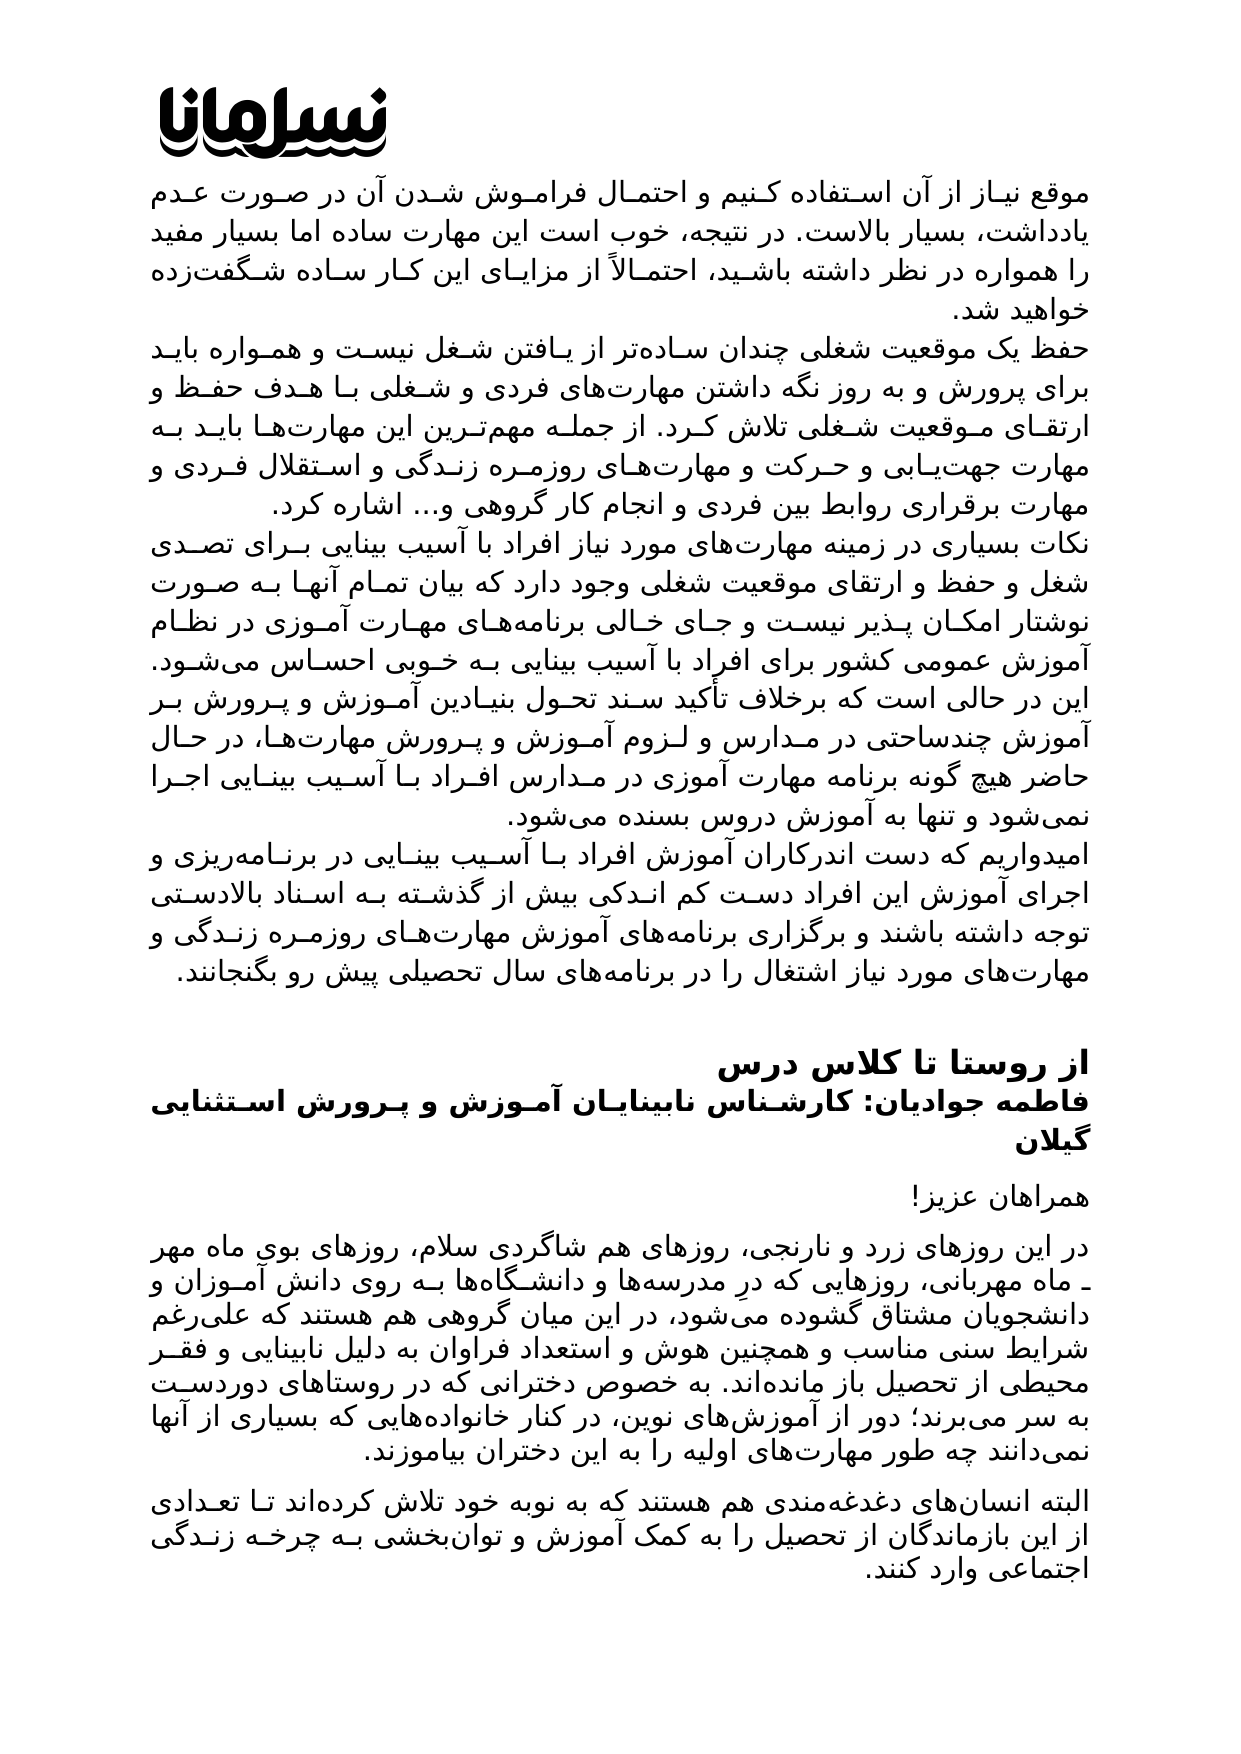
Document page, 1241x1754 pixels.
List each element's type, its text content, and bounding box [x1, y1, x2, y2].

text همراهان عزیز! [150, 1179, 1090, 1213]
text امیدواریم که دست اندرکاران آموزش افراد با آسیب بینایی در برنامه‌ریزی و اجرای آموزش این افراد دست کم اندکی بیش از گذشته به اسناد بالادستی توجه داشته باشند و برگزاری برنامه‌های آموزش مهارت‌های روزمره زندگی و مهارت‌های مورد نیاز اشتغال را در برنامه‌های سال تحصیلی پیش رو بگنجانند. [150, 838, 1090, 988]
text حفظ یک موقعیت شغلی چندان ساده‌تر از یافتن شغل نیست و همواره باید برای پرورش و به روز نگه داشتن مهارت‌های فردی و شغلی با هدف حفظ و ارتقای موقعیت شغلی تلاش کرد. از جمله مهم‌ترین این مهارت‌ها باید به مهارت جهت‌یابی و حرکت و مهارت‌های روزمره زندگی و استقلال فردی و مهارت برقراری روابط بین فردی و انجام کار گروهی و... اشاره کرد. [150, 331, 1090, 521]
picture [150, 75, 398, 170]
text البته انسان‌های دغدغه‌مندی هم هستند که به نوبه خود تلاش کرده‌اند تا تعدادی از این بازماندگان از تحصیل را به کمک آموزش و توان‌بخشی به چرخه زندگی اجتماعی وارد کنند. [150, 1484, 1090, 1586]
text در این روزهای زرد و نارنجی، روزهای هم شاگردی سلام، روزهای بوی ماه مهر ـ ماه مهربانی، روزهایی که درِ مدرسه‌ها و دانشگاه‌ها به روی دانش آموزان و دانشجویان مشتاق گشوده می‌شود، در این میان گروهی هم هستند که علی‌رغم شرایط سنی مناسب و همچنین هوش و استعداد فراوان به دلیل نابینایی و فقر محیطی از تحصیل باز مانده‌اند. به خصوص دخترانی که در روستاهای دوردست به سر می‌برند؛ دور از آموزش‌های نوین، در کنار خانواده‌هایی که بسیاری از آنها نمی‌دانند چه طور مهارت‌های اولیه را به این دختران بیاموزند. [150, 1229, 1090, 1467]
text فاطمه جوادیان: کارشناس نابینایان آموزش و پرورش استثنایی گیلان [150, 1084, 1090, 1157]
subtitle از روستا تا کلاس درس [150, 1043, 1090, 1082]
text نکات بسیاری در زمینه مهارت‌های مورد نیاز افراد با آسیب بینایی برای تصدی شغل و حفظ و ارتقای موقعیت شغلی وجود دارد که بیان تمام آنها به صورت نوشتار امکان پذیر نیست و جای خالی برنامه‌های مهارت آموزی در نظام آموزش عمومی کشور برای افراد با آسیب بینایی به خوبی احساس می‌شود. این در حالی است که برخلاف تأکید سند تحول بنیادین آموزش و پرورش بر آموزش چند‌ساحتی در مدارس و لزوم آموزش و پرورش مهارت‌ها، در حال حاضر هیچ گونه برنامه مهارت آموزی در مدارس افراد با آسیب بینایی اجرا نمی‌شود و تنها به آموزش دروس بسنده می‌شود. [150, 526, 1090, 833]
